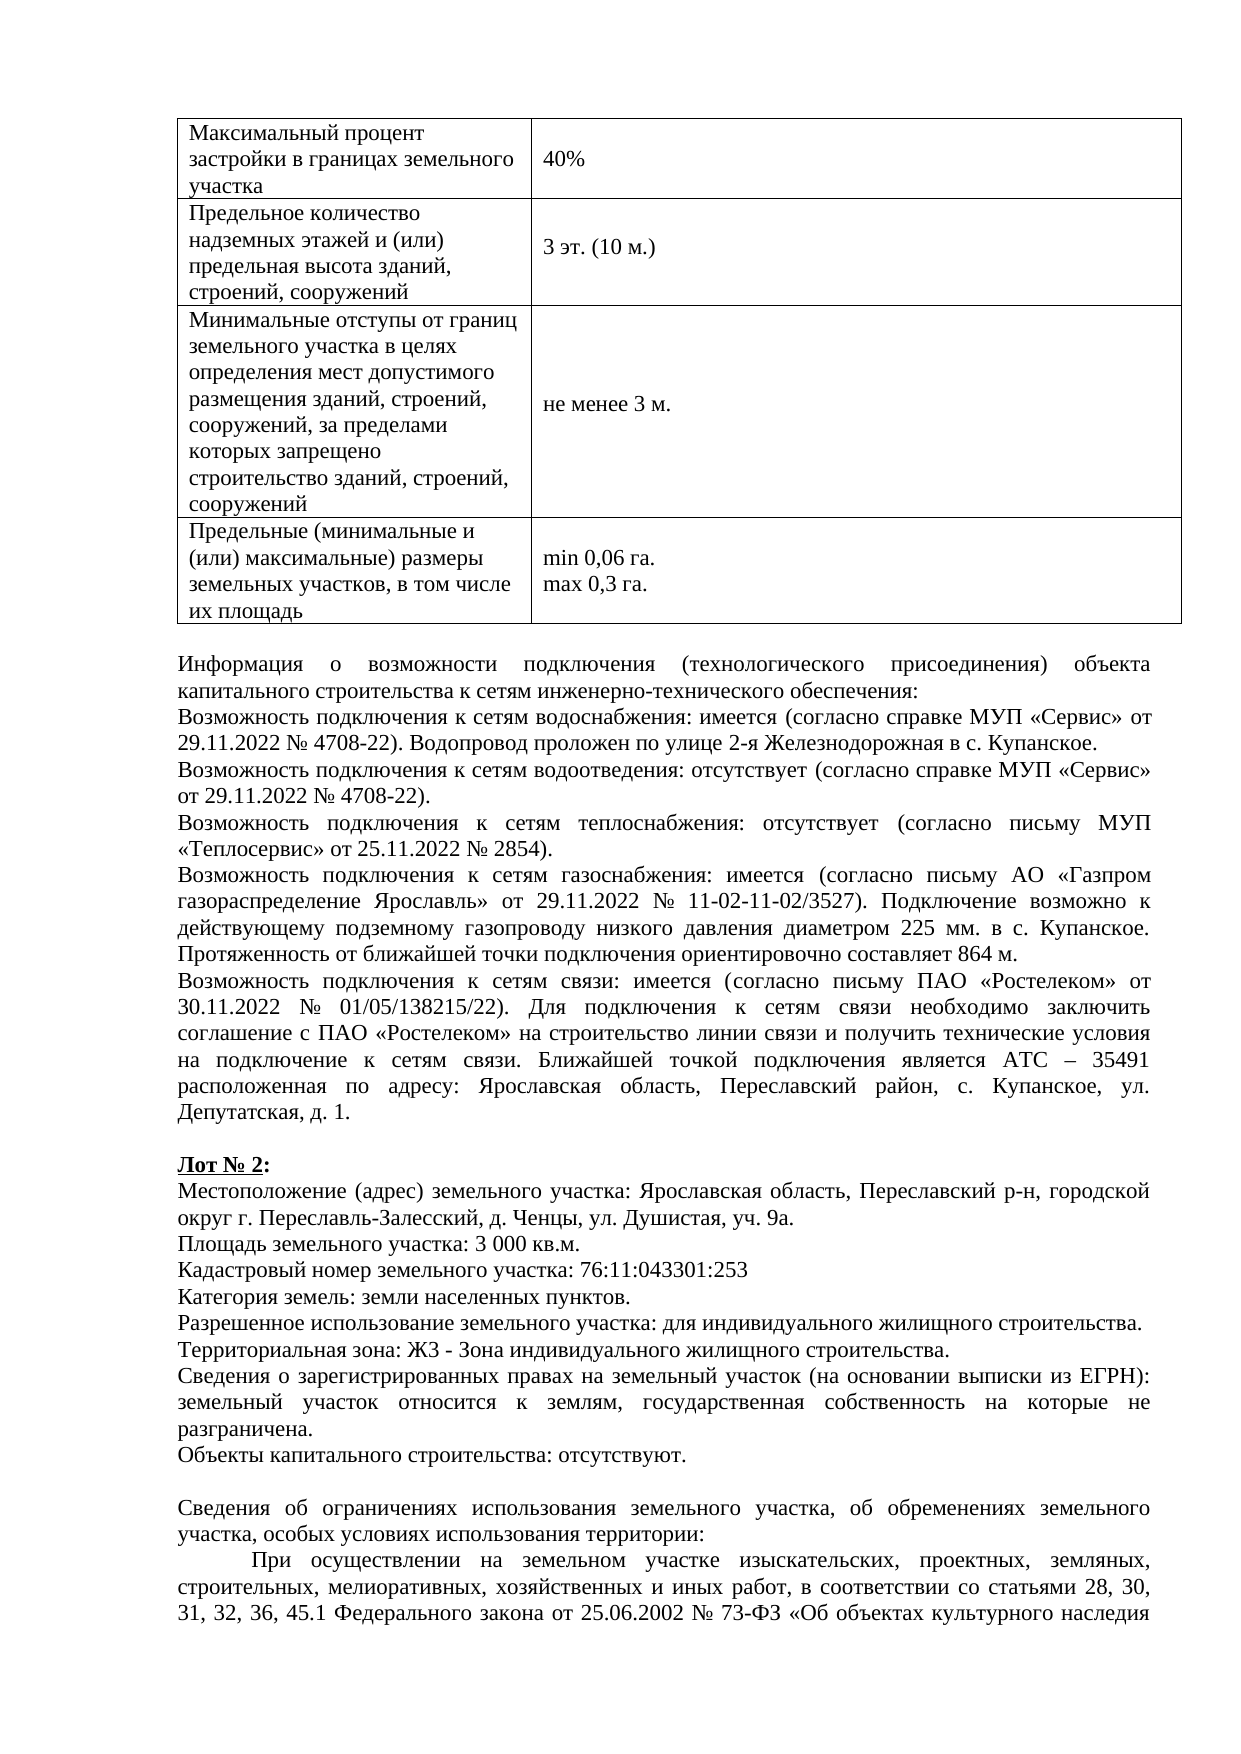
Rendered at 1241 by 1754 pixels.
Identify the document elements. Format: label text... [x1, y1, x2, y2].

text Возможность подключения к сетям водоснабжения: имеется (согласно справке МУП «Сервис» от 29.11.2022 № 4708-22). Водопровод проложен по улице 2-я Железнодорожная в с. Купанское. [177, 703, 1152, 756]
table_cell 3 эт. (10 м.) [532, 199, 1181, 305]
text Разрешенное использование земельного участка: для индивидуального жилищного строительства. [177, 1309, 1152, 1336]
text Лот № 2: [177, 1151, 1152, 1177]
text Территориальная зона: Ж3 - Зона индивидуального жилищного строительства. [177, 1336, 1152, 1362]
table_cell Максимальный процент застройки в границах земельного участка [178, 119, 531, 198]
table_cell 40% [532, 119, 1181, 198]
text Сведения об ограничениях использования земельного участка, об обременениях земельного участка, особых условиях использования территории: [177, 1494, 1152, 1546]
table_cell Предельное количество надземных этажей и (или) предельная высота зданий, строений, сооружений [178, 199, 531, 305]
text Местоположение (адрес) земельного участка: Ярославская область, Переславский р-н, городской округ г. Переславль-Залесский, д. Ченцы, ул. Душистая, уч. 9а. [177, 1177, 1152, 1230]
table_cell Минимальные отступы от границ земельного участка в целях определения мест допустимого размещения зданий, строений, сооружений, за пределами которых запрещено строительство зданий, строений, сооружений [178, 306, 531, 517]
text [177, 1546, 1152, 1626]
text Возможность подключения к сетям водоотведения: отсутствует (согласно справке МУП «Сервис» от 29.11.2022 № 4708-22). [177, 756, 1152, 808]
text Информация о возможности подключения (технологического присоединения) объекта капитального строительства к сетям инженерно-технического обеспечения: [177, 650, 1152, 703]
text Объекты капитального строительства: отсутствуют. [177, 1441, 1152, 1467]
text Категория земель: земли населенных пунктов. [177, 1283, 1152, 1309]
table_cell min 0,06 га. max 0,3 га. [532, 518, 1181, 623]
text Площадь земельного участка: 3 000 кв.м. [177, 1230, 1152, 1257]
text Возможность подключения к сетям газоснабжения: имеется (согласно письму АО «Газпром газораспределение Ярославль» от 29.11.2022 № 11-02-11-02/3527). Подключение возможно к действующему подземному газопроводу низкого давления диаметром 225 мм. в с. Купанское. Протяженность от ближайшей точки подключения ориентировочно составляет 864 м. [177, 861, 1152, 967]
table_cell Предельные (минимальные и (или) максимальные) размеры земельных участков, в том числе их площадь [178, 518, 531, 623]
text Кадастровый номер земельного участка: 76:11:043301:253 [177, 1257, 1152, 1283]
text Сведения о зарегистрированных правах на земельный участок (на основании выписки из ЕГРН): земельный участок относится к землям, государственная собственность на которые не разграничена. [177, 1362, 1152, 1441]
table_cell не менее 3 м. [532, 306, 1181, 517]
text Возможность подключения к сетям связи: имеется (согласно письму ПАО «Ростелеком» от 30.11.2022 № 01/05/138215/22). Для подключения к сетям связи необходимо заключить соглашение с ПАО «Ростелеком» на строительство линии связи и получить технические условия на подключение к сетям связи. Ближайшей точкой подключения является АТС – 35491 расположенная по адресу: Ярославская область, Переславский район, с. Купанское, ул. Депутатская, д. 1. [177, 967, 1152, 1125]
text Возможность подключения к сетям теплоснабжения: отсутствует (согласно письму МУП «Теплосервис» от 25.11.2022 № 2854). [177, 808, 1152, 861]
